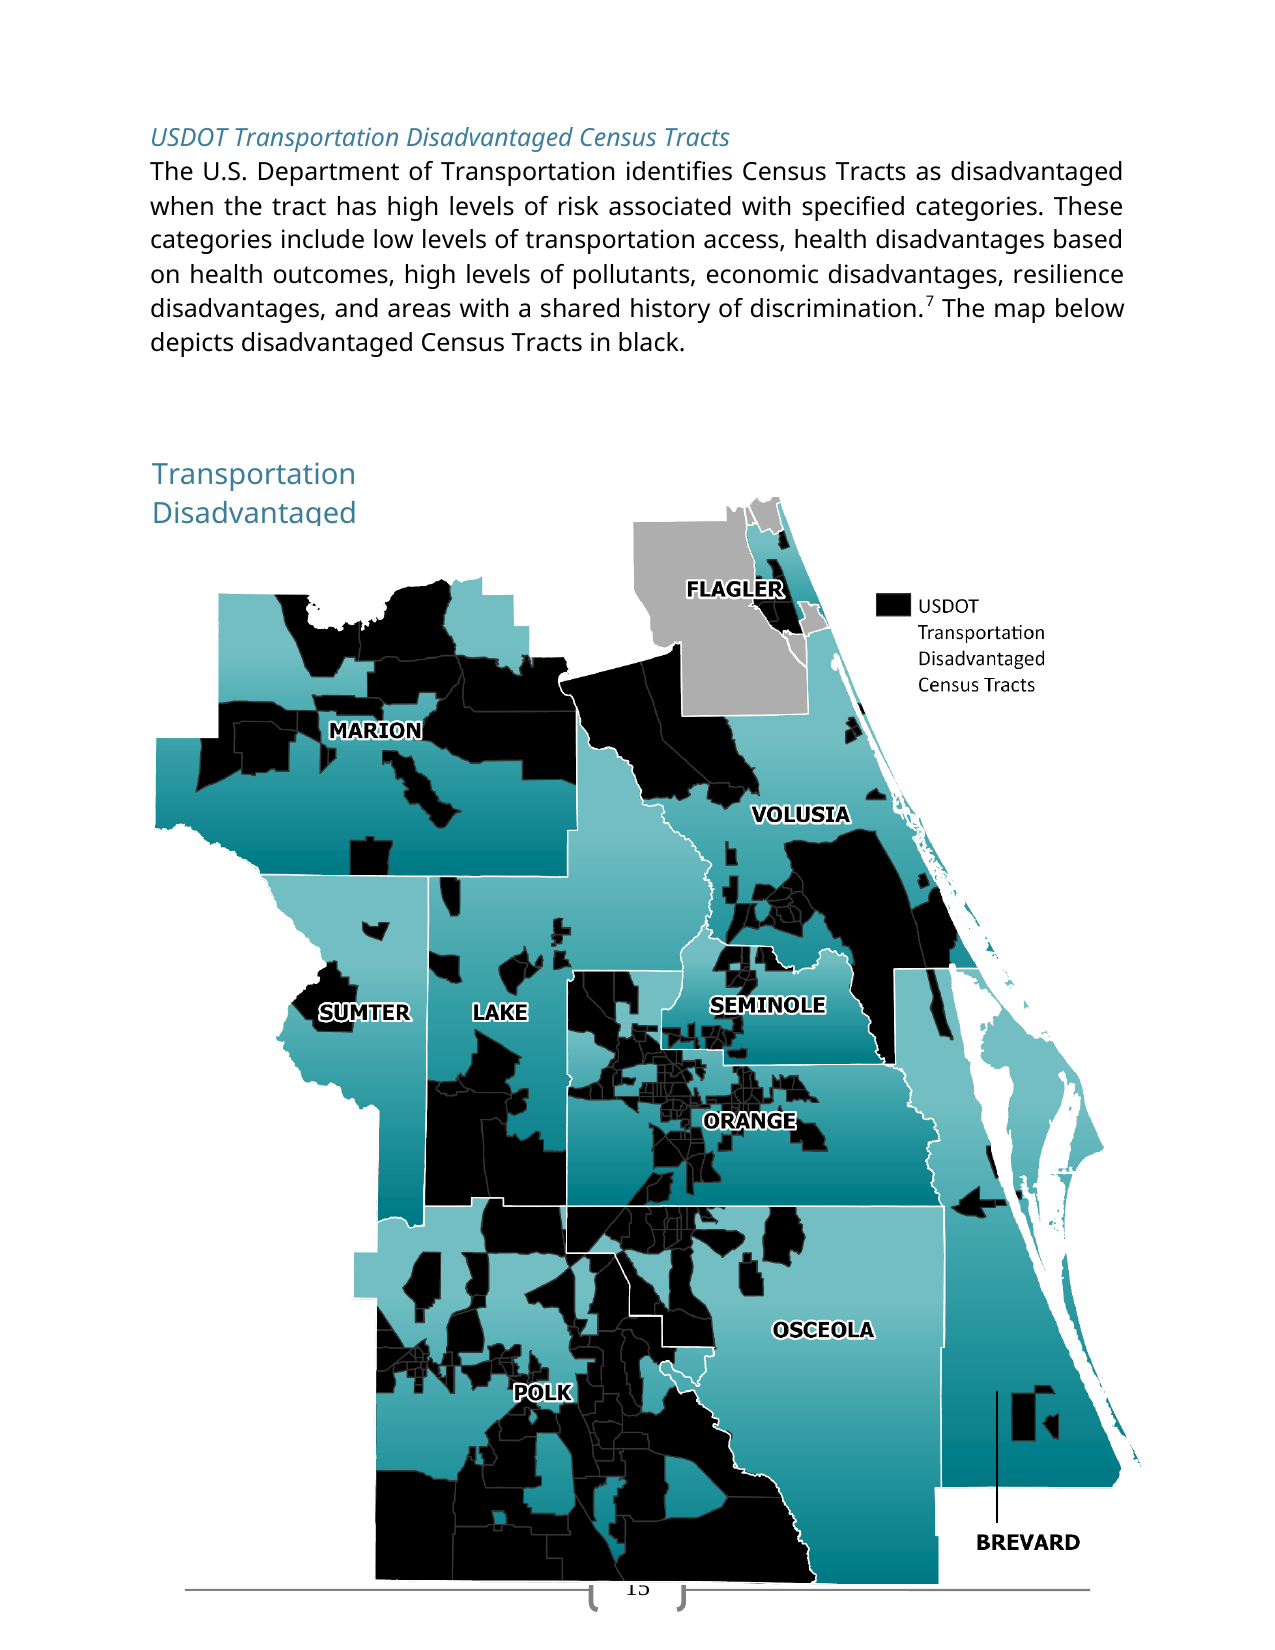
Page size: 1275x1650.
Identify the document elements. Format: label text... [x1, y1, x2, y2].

text The U.S. Department of Transportation identifies Census Tracts as disadvantaged when the tract has high levels of risk associated with specified categories. These categories include low levels of transportation access, health disadvantages based on health outcomes, high levels of pollutants, economic disadvantages, resilience disadvantages, and areas with a shared history of discrimination.7 The map below depicts disadvantaged Census Tracts in black. [150, 154, 1125, 358]
picture [150, 494, 1147, 1585]
text USDOT Transportation Disadvantaged Census Tracts [150, 120, 1125, 154]
